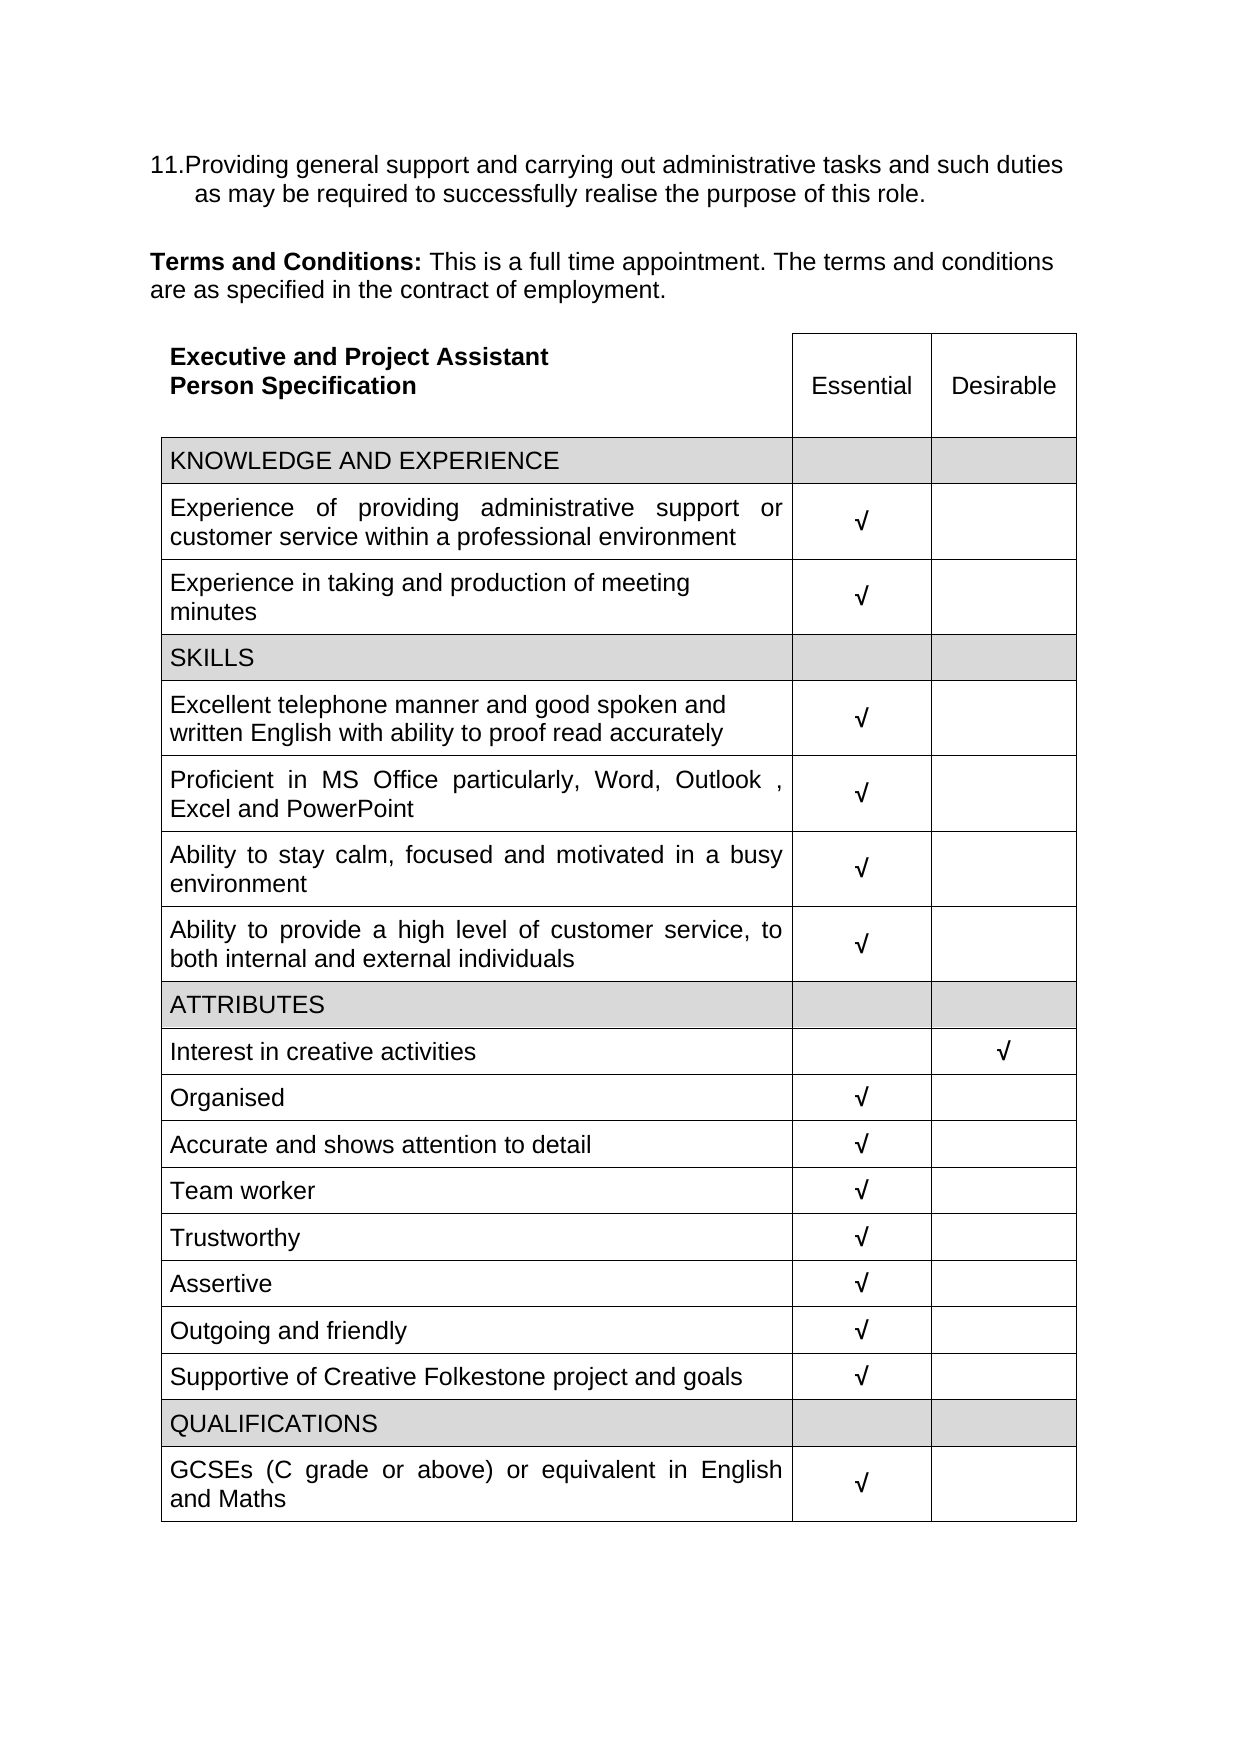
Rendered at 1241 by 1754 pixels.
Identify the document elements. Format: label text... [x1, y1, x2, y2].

table_cell [793, 438, 931, 483]
table_cell √ [793, 1214, 931, 1260]
table_cell [932, 635, 1076, 680]
table_cell √ [793, 756, 931, 831]
table_cell √ [793, 560, 931, 634]
table_cell [932, 1307, 1076, 1353]
table_cell Assertive [162, 1261, 792, 1306]
table_cell Excellent telephone manner and good spoken and written English with ability to proof read accurately [162, 681, 792, 755]
table_cell Experience in taking and production of meeting minutes [162, 560, 792, 634]
table_cell √ [793, 907, 931, 981]
table_cell QUALIFICATIONS [162, 1400, 792, 1446]
table_cell [932, 1447, 1076, 1521]
table_cell [932, 484, 1076, 558]
table_cell √ [793, 832, 931, 906]
table_cell Accurate and shows attention to detail [162, 1121, 792, 1167]
table_cell [932, 1075, 1076, 1120]
table_cell [932, 982, 1076, 1027]
table_cell [793, 1400, 931, 1446]
table_cell [793, 635, 931, 680]
table_cell √ [793, 1121, 931, 1167]
table_cell Organised [162, 1075, 792, 1120]
table_cell Team worker [162, 1168, 792, 1213]
table_cell [932, 756, 1076, 831]
table_cell √ [793, 681, 931, 755]
table_cell √ [793, 1168, 931, 1213]
table_cell [932, 438, 1076, 483]
table_cell [793, 982, 931, 1027]
table_cell ATTRIBUTES [162, 982, 792, 1027]
table_cell [793, 1029, 931, 1074]
table_cell Supportive of Creative Folkestone project and goals [162, 1354, 792, 1399]
table_header Desirable [932, 334, 1076, 437]
table_cell Ability to stay calm, focused and motivated in a busy environment [162, 832, 792, 906]
table_cell √ [793, 1075, 931, 1120]
table_cell [932, 1168, 1076, 1213]
table_cell √ [793, 1307, 931, 1353]
table_cell [932, 832, 1076, 906]
table_cell [932, 907, 1076, 981]
text 11.Providing general support and carrying out administrative tasks and such duties as may be required to successfully realise the purpose of this role. [150, 150, 1090, 207]
table_cell [932, 1121, 1076, 1167]
table_cell [932, 1214, 1076, 1260]
table_cell √ [793, 484, 931, 558]
table_cell [932, 1400, 1076, 1446]
table_cell √ [932, 1029, 1076, 1074]
table_cell GCSEs (C grade or above) or equivalent in English and Maths [162, 1447, 792, 1521]
table_cell Proficient in MS Office particularly, Word, Outlook , Excel and PowerPoint [162, 756, 792, 831]
table_cell Interest in creative activities [162, 1029, 792, 1074]
table_header Executive and Project Assistant Person Specification [161, 333, 792, 437]
table_cell Experience of providing administrative support or customer service within a professional environment [162, 484, 792, 558]
text Terms and Conditions: This is a full time appointment. The terms and conditions are as specified in the contract of employment. [150, 247, 1090, 304]
table_cell [932, 681, 1076, 755]
table_cell Outgoing and friendly [162, 1307, 792, 1353]
table_cell KNOWLEDGE AND EXPERIENCE [162, 438, 792, 483]
table_cell √ [793, 1354, 931, 1399]
table_header Essential [793, 334, 931, 437]
table_cell Ability to provide a high level of customer service, to both internal and external individuals [162, 907, 792, 981]
table_cell √ [793, 1261, 931, 1306]
table_cell √ [793, 1447, 931, 1521]
table_cell [932, 560, 1076, 634]
table_cell [932, 1354, 1076, 1399]
table_cell [932, 1261, 1076, 1306]
table_cell Trustworthy [162, 1214, 792, 1260]
table_cell SKILLS [162, 635, 792, 680]
